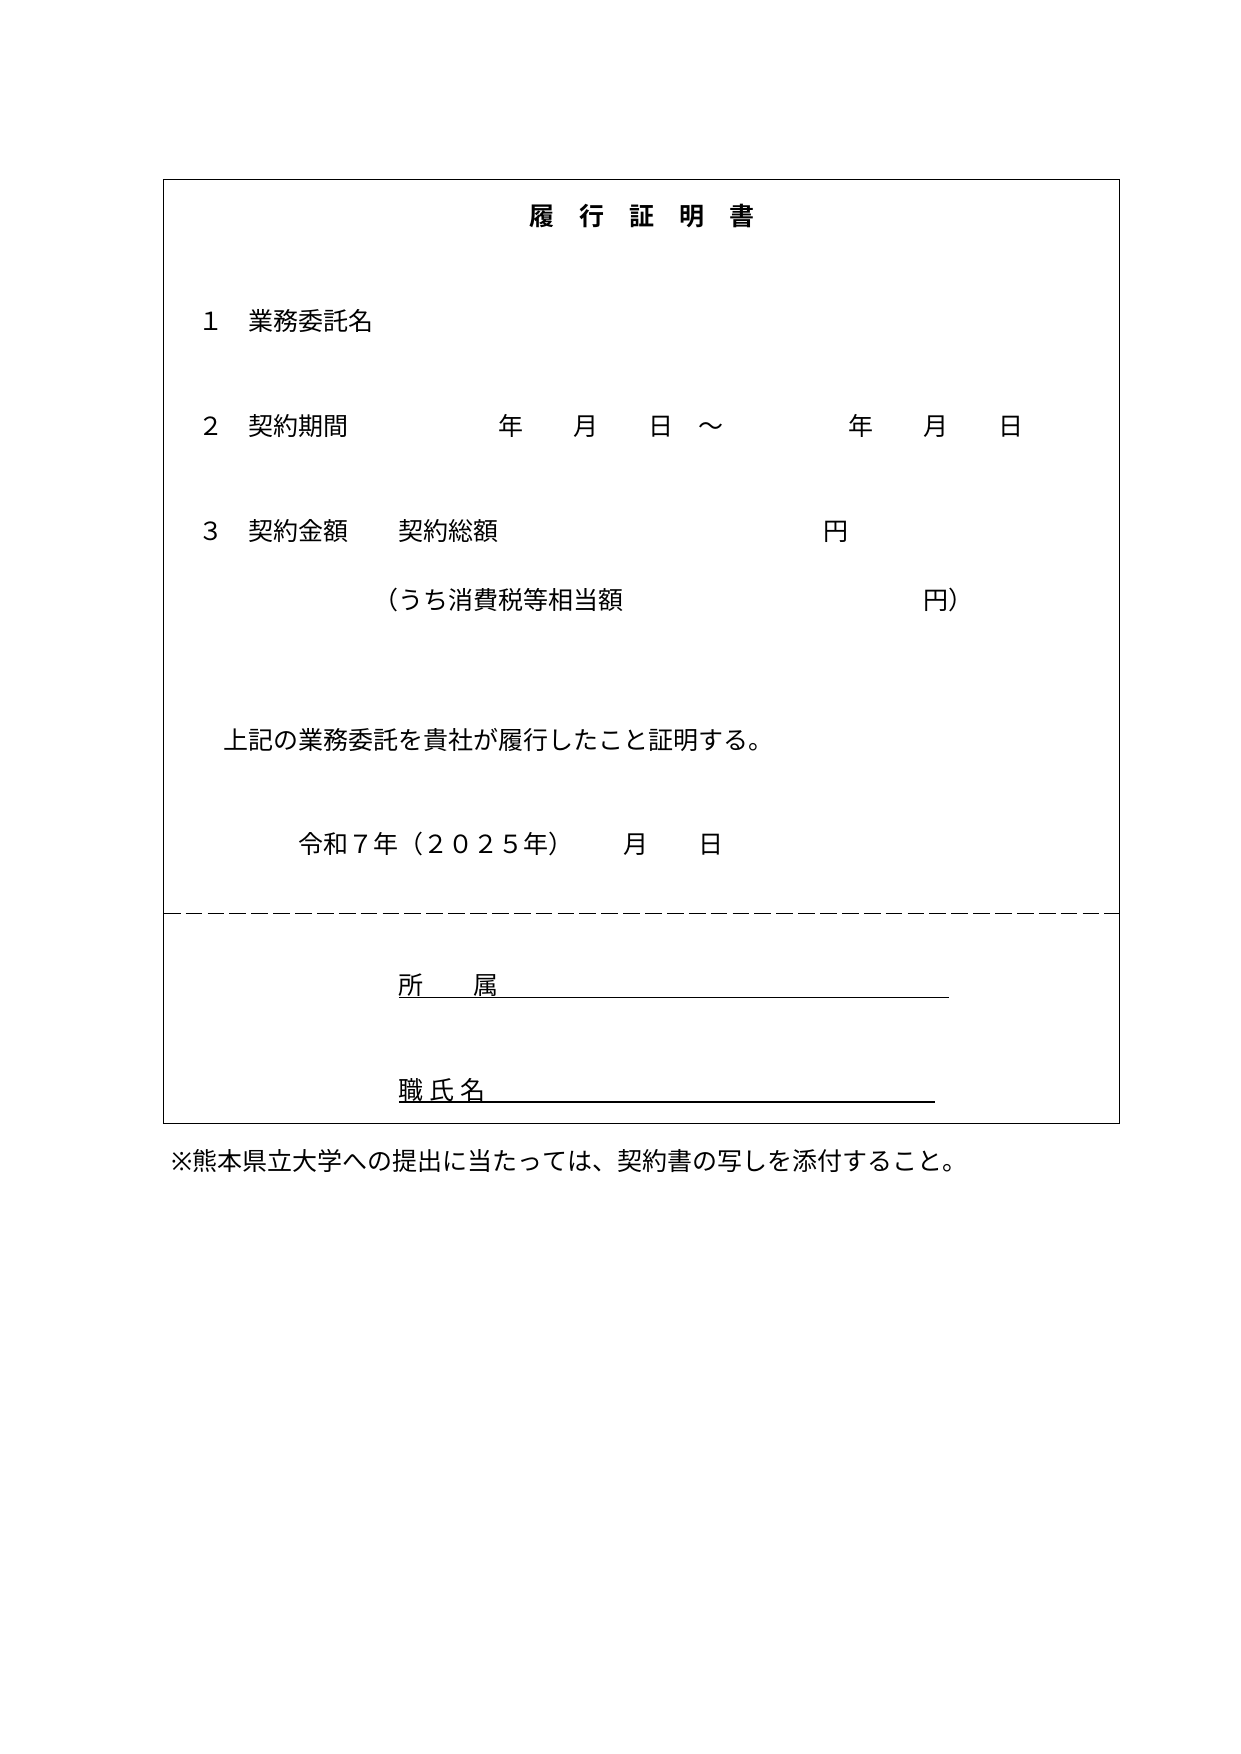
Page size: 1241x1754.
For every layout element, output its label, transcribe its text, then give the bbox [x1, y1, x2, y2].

table_header 履 行 証 明 書 １ 業務委託名 ２ 契約期間 年 月 日 ～ 年 月 日 ３ 契約金額 契約総額 円 （うち消費税等相当額 円） 上記の業務委託を貴社が履行したこと証明する。 令和７年（２０２５年） 月 日 [164, 180, 1119, 913]
table_cell 所 属 職 氏 名 [164, 913, 1119, 1123]
text ※熊本県立大学への提出に当たっては、契約書の写しを添付すること。 [171, 1124, 1069, 1194]
